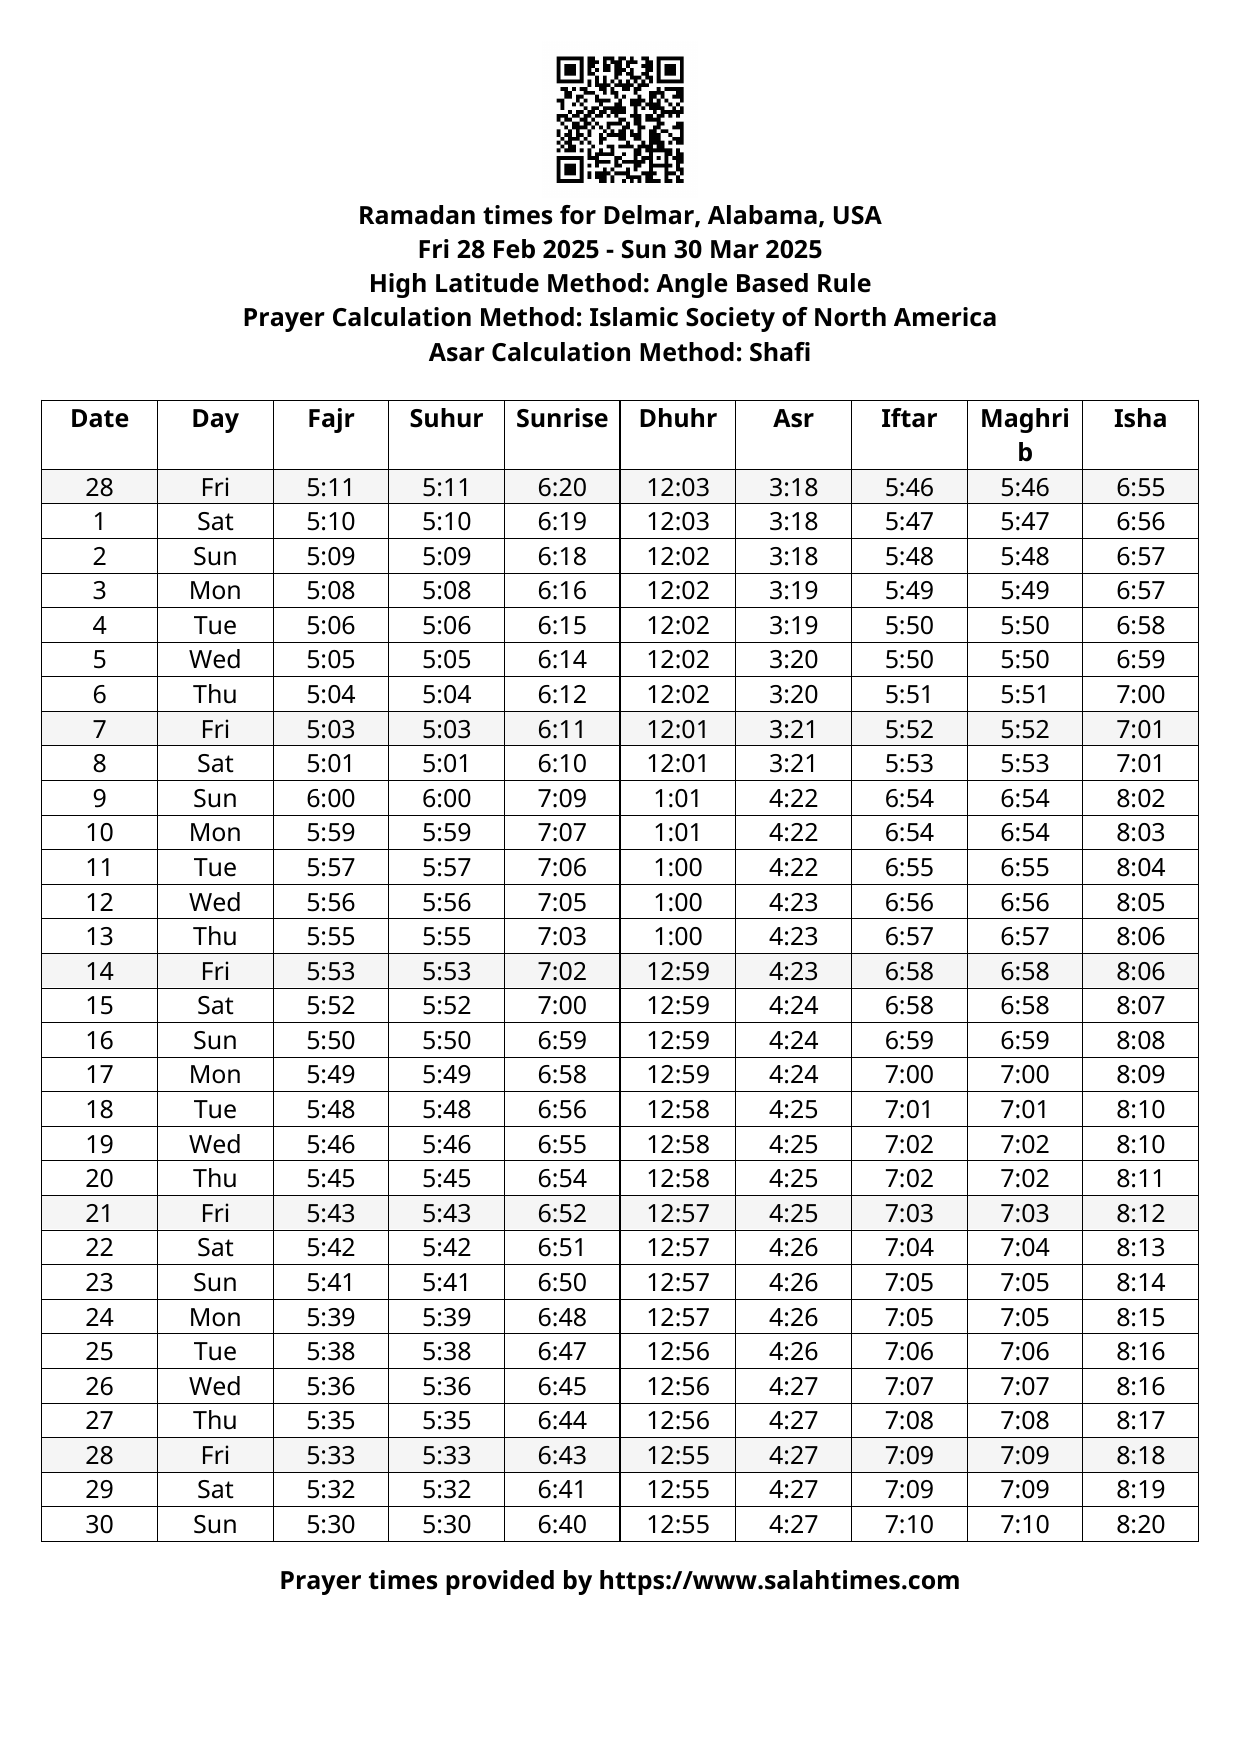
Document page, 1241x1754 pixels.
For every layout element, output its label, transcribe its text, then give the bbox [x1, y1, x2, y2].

table_cell Fri [158, 470, 273, 503]
table_cell 1:00 [621, 885, 735, 918]
table_cell 7:04 [968, 1231, 1082, 1264]
table_cell 4:26 [736, 1231, 851, 1264]
table_cell 4:23 [736, 919, 851, 953]
table_cell 5:52 [274, 989, 388, 1022]
table_cell 5:10 [389, 504, 504, 538]
table_cell 5:03 [389, 712, 504, 745]
table_cell 6:41 [505, 1473, 619, 1506]
table_cell 7:06 [852, 1334, 967, 1368]
table_cell 6:44 [505, 1404, 619, 1437]
table_cell 12:56 [621, 1404, 735, 1437]
table_cell 5:55 [389, 919, 504, 953]
table_cell 12:59 [621, 989, 735, 1022]
table_cell 4:22 [736, 850, 851, 884]
table_cell 6:51 [505, 1231, 619, 1264]
table_cell 7:09 [852, 1438, 967, 1472]
table_cell 6:16 [505, 574, 619, 607]
table_cell 6 [42, 677, 157, 711]
table_cell 5:49 [968, 574, 1082, 607]
table_cell 8 [42, 746, 157, 780]
table_cell 7:10 [852, 1507, 967, 1541]
table_cell 5:53 [968, 746, 1082, 780]
table_header Asr [736, 401, 851, 469]
table_cell 12:57 [621, 1265, 735, 1299]
table_cell Sun [158, 1265, 273, 1299]
table_cell 6:47 [505, 1334, 619, 1368]
table_cell 30 [42, 1507, 157, 1541]
table_cell 8:03 [1083, 816, 1198, 849]
table_cell 7:01 [1083, 746, 1198, 780]
table_cell 7:05 [852, 1300, 967, 1333]
table_header Isha [1083, 401, 1198, 469]
table_cell Sun [158, 1507, 273, 1541]
table_cell 4:27 [736, 1473, 851, 1506]
table_cell 4:24 [736, 1023, 851, 1057]
table_cell Mon [158, 1058, 273, 1091]
table_cell 5:38 [389, 1334, 504, 1368]
table_cell 6:58 [1083, 608, 1198, 642]
table_cell 8:09 [1083, 1058, 1198, 1091]
table_cell 6:54 [852, 781, 967, 814]
table_cell 4:27 [736, 1507, 851, 1541]
table_cell 4:24 [736, 989, 851, 1022]
table_cell 12:03 [621, 470, 735, 503]
table_cell Sat [158, 746, 273, 780]
table_cell 1:00 [621, 919, 735, 953]
table_cell 7:00 [852, 1058, 967, 1091]
table_cell Tue [158, 1334, 273, 1368]
table_cell 8:05 [1083, 885, 1198, 918]
table_cell 15 [42, 989, 157, 1022]
table_cell 3 [42, 574, 157, 607]
table_cell 7:07 [968, 1369, 1082, 1402]
table_cell Wed [158, 643, 273, 676]
table_cell 5:51 [968, 677, 1082, 711]
table_cell 6:56 [505, 1092, 619, 1126]
table_cell 7:01 [1083, 712, 1198, 745]
table_cell 8:08 [1083, 1023, 1198, 1057]
table_cell 5:08 [389, 574, 504, 607]
table_cell 6:56 [852, 885, 967, 918]
table_cell 6:54 [968, 816, 1082, 849]
table_cell 4:25 [736, 1196, 851, 1229]
table_cell 22 [42, 1231, 157, 1264]
table_cell Wed [158, 885, 273, 918]
table_cell 5:56 [389, 885, 504, 918]
table_cell Mon [158, 574, 273, 607]
table_cell 7:00 [968, 1058, 1082, 1091]
table_cell 7:05 [505, 885, 619, 918]
table_cell 7:05 [852, 1265, 967, 1299]
table_cell 7:04 [852, 1231, 967, 1264]
table_cell 5:36 [274, 1369, 388, 1402]
table_cell 1:01 [621, 781, 735, 814]
table_cell 5:06 [274, 608, 388, 642]
table_cell 4:22 [736, 816, 851, 849]
table_cell 7:09 [968, 1438, 1082, 1472]
table_cell 6:59 [1083, 643, 1198, 676]
table_cell 1:00 [621, 850, 735, 884]
table_cell 6:00 [274, 781, 388, 814]
table_cell 5 [42, 643, 157, 676]
table_cell 6:56 [968, 885, 1082, 918]
table_cell 5:33 [389, 1438, 504, 1472]
table_cell 3:19 [736, 574, 851, 607]
table_cell 7:06 [505, 850, 619, 884]
table_cell Fri [158, 1196, 273, 1229]
table_cell Thu [158, 1161, 273, 1195]
table_cell 5:48 [968, 539, 1082, 572]
table_cell 5:47 [852, 504, 967, 538]
table_cell 9 [42, 781, 157, 814]
table_cell 6:57 [852, 919, 967, 953]
table_header Dhuhr [621, 401, 735, 469]
table_cell 6:58 [852, 989, 967, 1022]
table_cell 5:41 [389, 1265, 504, 1299]
table_cell 7:05 [968, 1300, 1082, 1333]
table_cell 5:45 [389, 1161, 504, 1195]
table_cell 5:53 [274, 954, 388, 987]
table_cell 6:59 [968, 1023, 1082, 1057]
table_cell 7:00 [1083, 677, 1198, 711]
table_cell 4:26 [736, 1300, 851, 1333]
table_cell 12:57 [621, 1231, 735, 1264]
table_cell 5:10 [274, 504, 388, 538]
table_cell 16 [42, 1023, 157, 1057]
table_cell 4:27 [736, 1369, 851, 1402]
table_cell 8:15 [1083, 1300, 1198, 1333]
table_cell 6:54 [505, 1161, 619, 1195]
table_cell 20 [42, 1161, 157, 1195]
table_cell 5:05 [274, 643, 388, 676]
table_cell 6:43 [505, 1438, 619, 1472]
table_cell 4 [42, 608, 157, 642]
table_cell 6:14 [505, 643, 619, 676]
table_cell 7:03 [968, 1196, 1082, 1229]
table_cell 27 [42, 1404, 157, 1437]
table_cell 11 [42, 850, 157, 884]
table_cell 5:50 [852, 643, 967, 676]
table_cell 5:09 [274, 539, 388, 572]
table_cell 12:57 [621, 1300, 735, 1333]
table_cell 5:43 [274, 1196, 388, 1229]
table_cell 7:02 [968, 1127, 1082, 1160]
table_cell 6:12 [505, 677, 619, 711]
table_cell Thu [158, 677, 273, 711]
table_cell 1 [42, 504, 157, 538]
table_cell Sun [158, 539, 273, 572]
table_cell 4:25 [736, 1127, 851, 1160]
table_cell 12:02 [621, 539, 735, 572]
table_cell 8:10 [1083, 1092, 1198, 1126]
table_cell Thu [158, 1404, 273, 1437]
table_cell 7:01 [968, 1092, 1082, 1126]
table_cell Fri [158, 712, 273, 745]
table_cell Mon [158, 816, 273, 849]
table_cell Sat [158, 504, 273, 538]
table_cell 19 [42, 1127, 157, 1160]
table_cell 5:35 [274, 1404, 388, 1437]
table_cell Tue [158, 608, 273, 642]
table_cell Sat [158, 1231, 273, 1264]
table_cell 5:50 [389, 1023, 504, 1057]
table_cell 5:03 [274, 712, 388, 745]
table_cell 26 [42, 1369, 157, 1402]
table_cell 5:33 [274, 1438, 388, 1472]
table_cell 8:12 [1083, 1196, 1198, 1229]
table_cell 5:39 [274, 1300, 388, 1333]
table_cell 5:06 [389, 608, 504, 642]
table_cell 12:58 [621, 1127, 735, 1160]
table_cell 2 [42, 539, 157, 572]
table_header Suhur [389, 401, 504, 469]
table_cell 6:19 [505, 504, 619, 538]
table_cell Wed [158, 1369, 273, 1402]
table_cell 12:02 [621, 643, 735, 676]
table_cell 6:58 [968, 989, 1082, 1022]
table_cell 5:46 [274, 1127, 388, 1160]
table_cell 3:21 [736, 746, 851, 780]
table_header Iftar [852, 401, 967, 469]
table_cell 14 [42, 954, 157, 987]
table_cell 5:01 [389, 746, 504, 780]
table_cell 12:57 [621, 1196, 735, 1229]
table_cell Tue [158, 850, 273, 884]
table_cell 5:05 [389, 643, 504, 676]
table_header Date [42, 401, 157, 469]
table_cell 5:45 [274, 1161, 388, 1195]
table_cell 7 [42, 712, 157, 745]
table_cell 7:10 [968, 1507, 1082, 1541]
table_cell 12:59 [621, 1023, 735, 1057]
table_cell 5:38 [274, 1334, 388, 1368]
table_cell 5:01 [274, 746, 388, 780]
table_cell 12 [42, 885, 157, 918]
table_cell Fri [158, 954, 273, 987]
table_cell 5:39 [389, 1300, 504, 1333]
table_cell 4:27 [736, 1404, 851, 1437]
table_cell 5:32 [389, 1473, 504, 1506]
table_cell 1:01 [621, 816, 735, 849]
table_cell 7:08 [968, 1404, 1082, 1437]
table_cell 12:55 [621, 1507, 735, 1541]
table_cell 3:20 [736, 677, 851, 711]
table_cell 7:03 [852, 1196, 967, 1229]
table_cell 5:04 [389, 677, 504, 711]
table_cell 5:42 [389, 1231, 504, 1264]
text High Latitude Method: Angle Based Rule [42, 266, 1198, 300]
table_cell 5:50 [274, 1023, 388, 1057]
table_cell 5:35 [389, 1404, 504, 1437]
table_cell 8:11 [1083, 1161, 1198, 1195]
table_cell 5:53 [852, 746, 967, 780]
table_cell 6:48 [505, 1300, 619, 1333]
table_cell 4:23 [736, 954, 851, 987]
table_cell 8:10 [1083, 1127, 1198, 1160]
table_cell 3:18 [736, 504, 851, 538]
table_cell 5:11 [274, 470, 388, 503]
table_cell 8:20 [1083, 1507, 1198, 1541]
table_cell Mon [158, 1300, 273, 1333]
table_cell 5:52 [389, 989, 504, 1022]
table_cell 8:04 [1083, 850, 1198, 884]
table_cell 12:55 [621, 1438, 735, 1472]
table_cell 4:26 [736, 1265, 851, 1299]
table_cell 7:05 [968, 1265, 1082, 1299]
table_cell 5:08 [274, 574, 388, 607]
table_cell 6:56 [1083, 504, 1198, 538]
table_cell 12:59 [621, 954, 735, 987]
table_cell 12:02 [621, 574, 735, 607]
table_cell 6:00 [389, 781, 504, 814]
table_cell 6:59 [852, 1023, 967, 1057]
text Fri 28 Feb 2025 - Sun 30 Mar 2025 [42, 232, 1198, 266]
table_cell 6:55 [1083, 470, 1198, 503]
table_cell 10 [42, 816, 157, 849]
table_cell 8:14 [1083, 1265, 1198, 1299]
table_cell 12:58 [621, 1092, 735, 1126]
table_cell 7:02 [852, 1127, 967, 1160]
table_cell 5:41 [274, 1265, 388, 1299]
table_cell Fri [158, 1438, 273, 1472]
table_cell 5:56 [274, 885, 388, 918]
table_cell 4:26 [736, 1334, 851, 1368]
table_cell Sun [158, 781, 273, 814]
table_cell 5:49 [389, 1058, 504, 1091]
table_cell 12:02 [621, 677, 735, 711]
table_cell 8:16 [1083, 1334, 1198, 1368]
table_cell 6:58 [505, 1058, 619, 1091]
table_cell 21 [42, 1196, 157, 1229]
table_header Fajr [274, 401, 388, 469]
table_cell 4:23 [736, 885, 851, 918]
table_cell 3:21 [736, 712, 851, 745]
table_cell 6:57 [968, 919, 1082, 953]
table_cell 5:50 [968, 643, 1082, 676]
table_cell 29 [42, 1473, 157, 1506]
table_cell 12:58 [621, 1161, 735, 1195]
table_cell 12:02 [621, 608, 735, 642]
table_cell 7:07 [852, 1369, 967, 1402]
table_cell 8:16 [1083, 1369, 1198, 1402]
table_cell 7:07 [505, 816, 619, 849]
table_cell 5:50 [852, 608, 967, 642]
table_cell 24 [42, 1300, 157, 1333]
table_cell 5:48 [852, 539, 967, 572]
table_cell 5:48 [389, 1092, 504, 1126]
table_cell 6:50 [505, 1265, 619, 1299]
text Prayer times provided by https://www.salahtimes.com [42, 1563, 1198, 1597]
table_cell 5:55 [274, 919, 388, 953]
table_cell 6:59 [505, 1023, 619, 1057]
table_cell 5:32 [274, 1473, 388, 1506]
table_cell 12:56 [621, 1369, 735, 1402]
table_cell 7:02 [968, 1161, 1082, 1195]
table_cell 6:55 [505, 1127, 619, 1160]
table_cell 12:01 [621, 712, 735, 745]
table_cell 4:22 [736, 781, 851, 814]
table_cell 3:18 [736, 539, 851, 572]
table_cell 8:19 [1083, 1473, 1198, 1506]
table_cell 6:58 [852, 954, 967, 987]
table_header Sunrise [505, 401, 619, 469]
text Asar Calculation Method: Shafi [42, 334, 1198, 368]
table_cell 4:25 [736, 1092, 851, 1126]
table_cell 7:08 [852, 1404, 967, 1437]
table_cell 7:09 [852, 1473, 967, 1506]
table_cell 5:48 [274, 1092, 388, 1126]
table_cell 5:52 [852, 712, 967, 745]
table_cell 12:56 [621, 1334, 735, 1368]
table_cell 6:57 [1083, 574, 1198, 607]
table_cell Sun [158, 1023, 273, 1057]
table_cell 5:46 [389, 1127, 504, 1160]
table_cell 8:13 [1083, 1231, 1198, 1264]
table_cell 5:50 [968, 608, 1082, 642]
table_cell 4:27 [736, 1438, 851, 1472]
table_cell 13 [42, 919, 157, 953]
table_cell 5:59 [389, 816, 504, 849]
table_cell 12:59 [621, 1058, 735, 1091]
table_cell 8:07 [1083, 989, 1198, 1022]
table_cell 8:17 [1083, 1404, 1198, 1437]
table_cell 25 [42, 1334, 157, 1368]
table_cell Wed [158, 1127, 273, 1160]
table_cell 5:53 [389, 954, 504, 987]
table_cell 8:02 [1083, 781, 1198, 814]
table_cell 6:55 [852, 850, 967, 884]
table_cell 5:49 [852, 574, 967, 607]
table_cell 7:06 [968, 1334, 1082, 1368]
table_cell 3:18 [736, 470, 851, 503]
table_cell 8:06 [1083, 919, 1198, 953]
table_header Day [158, 401, 273, 469]
table_cell 7:02 [852, 1161, 967, 1195]
table_cell 5:09 [389, 539, 504, 572]
table_cell 7:01 [852, 1092, 967, 1126]
table_cell 28 [42, 1438, 157, 1472]
table_cell 4:25 [736, 1161, 851, 1195]
table_cell 6:20 [505, 470, 619, 503]
table_cell 7:09 [505, 781, 619, 814]
table_cell 5:57 [389, 850, 504, 884]
table_cell 12:01 [621, 746, 735, 780]
table_cell 6:55 [968, 850, 1082, 884]
table_cell 6:54 [968, 781, 1082, 814]
table_cell 6:15 [505, 608, 619, 642]
table_cell 5:59 [274, 816, 388, 849]
table_cell Tue [158, 1092, 273, 1126]
table_cell 6:11 [505, 712, 619, 745]
table_cell 5:42 [274, 1231, 388, 1264]
table_cell 28 [42, 470, 157, 503]
table_cell 8:18 [1083, 1438, 1198, 1472]
table_cell 7:00 [505, 989, 619, 1022]
table_cell 5:04 [274, 677, 388, 711]
table_cell 5:47 [968, 504, 1082, 538]
table_cell 5:30 [389, 1507, 504, 1541]
table_cell 12:55 [621, 1473, 735, 1506]
table_cell 7:09 [968, 1473, 1082, 1506]
table_cell 8:06 [1083, 954, 1198, 987]
table_cell 5:46 [968, 470, 1082, 503]
table_cell 5:49 [274, 1058, 388, 1091]
table_cell Thu [158, 919, 273, 953]
table_cell 12:03 [621, 504, 735, 538]
table_cell 6:52 [505, 1196, 619, 1229]
text Prayer Calculation Method: Islamic Society of North America [42, 300, 1198, 334]
picture [542, 41, 699, 198]
table_cell 6:58 [968, 954, 1082, 987]
table_cell 6:54 [852, 816, 967, 849]
table_cell Sat [158, 1473, 273, 1506]
table_cell 4:24 [736, 1058, 851, 1091]
table_cell 7:02 [505, 954, 619, 987]
table_cell 5:52 [968, 712, 1082, 745]
table_cell 5:11 [389, 470, 504, 503]
table_cell 5:43 [389, 1196, 504, 1229]
table_cell 7:03 [505, 919, 619, 953]
table_cell 5:46 [852, 470, 967, 503]
table_cell 23 [42, 1265, 157, 1299]
table_cell 5:36 [389, 1369, 504, 1402]
table_cell 6:45 [505, 1369, 619, 1402]
table_cell 6:57 [1083, 539, 1198, 572]
table_cell 5:30 [274, 1507, 388, 1541]
table_cell 18 [42, 1092, 157, 1126]
table_cell Sat [158, 989, 273, 1022]
table_header Maghrib [968, 401, 1082, 469]
table_cell 5:57 [274, 850, 388, 884]
table_cell 17 [42, 1058, 157, 1091]
table_cell 5:51 [852, 677, 967, 711]
text Ramadan times for Delmar, Alabama, USA [42, 198, 1198, 232]
table_cell 3:20 [736, 643, 851, 676]
table_cell 3:19 [736, 608, 851, 642]
table_cell 6:18 [505, 539, 619, 572]
table_cell 6:10 [505, 746, 619, 780]
table_cell 6:40 [505, 1507, 619, 1541]
